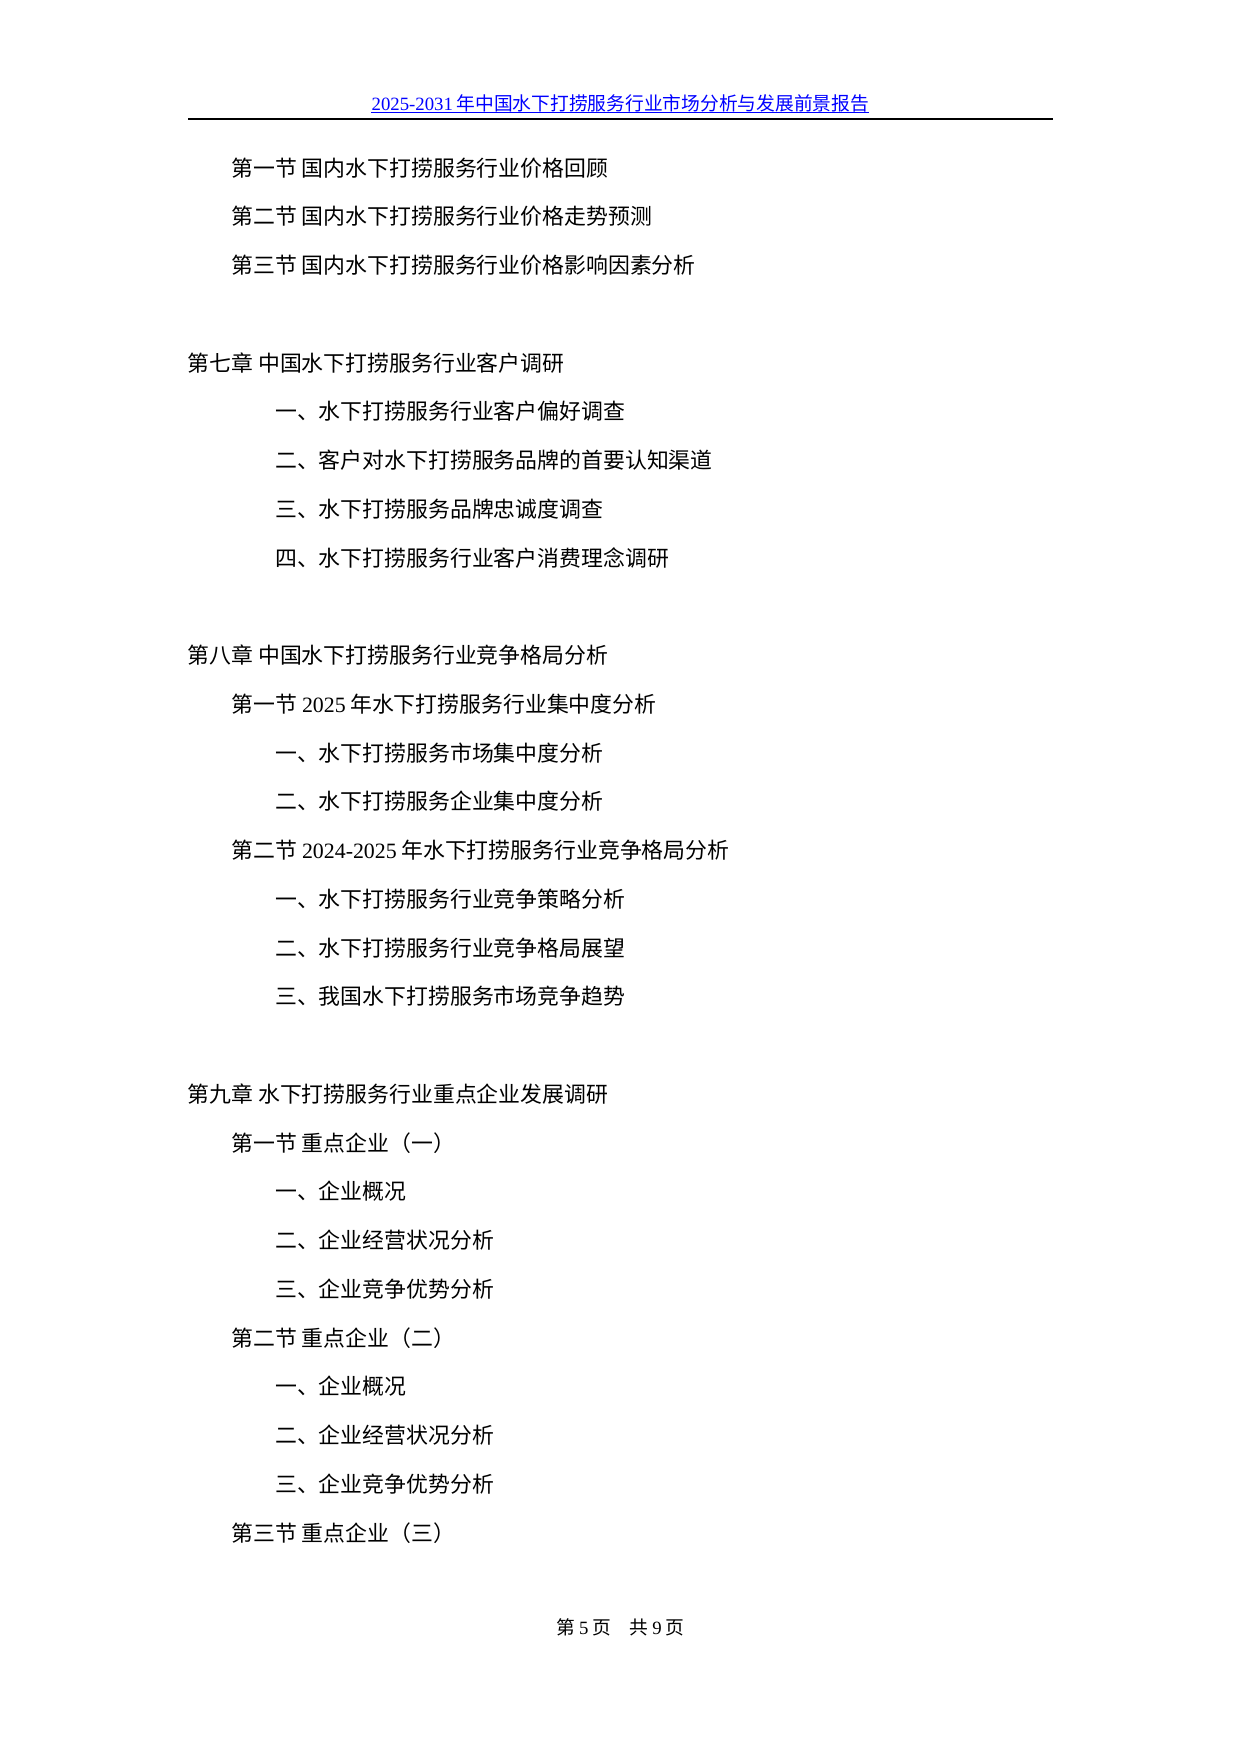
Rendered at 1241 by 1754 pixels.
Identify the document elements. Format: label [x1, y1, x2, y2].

text [187, 150, 1053, 1548]
